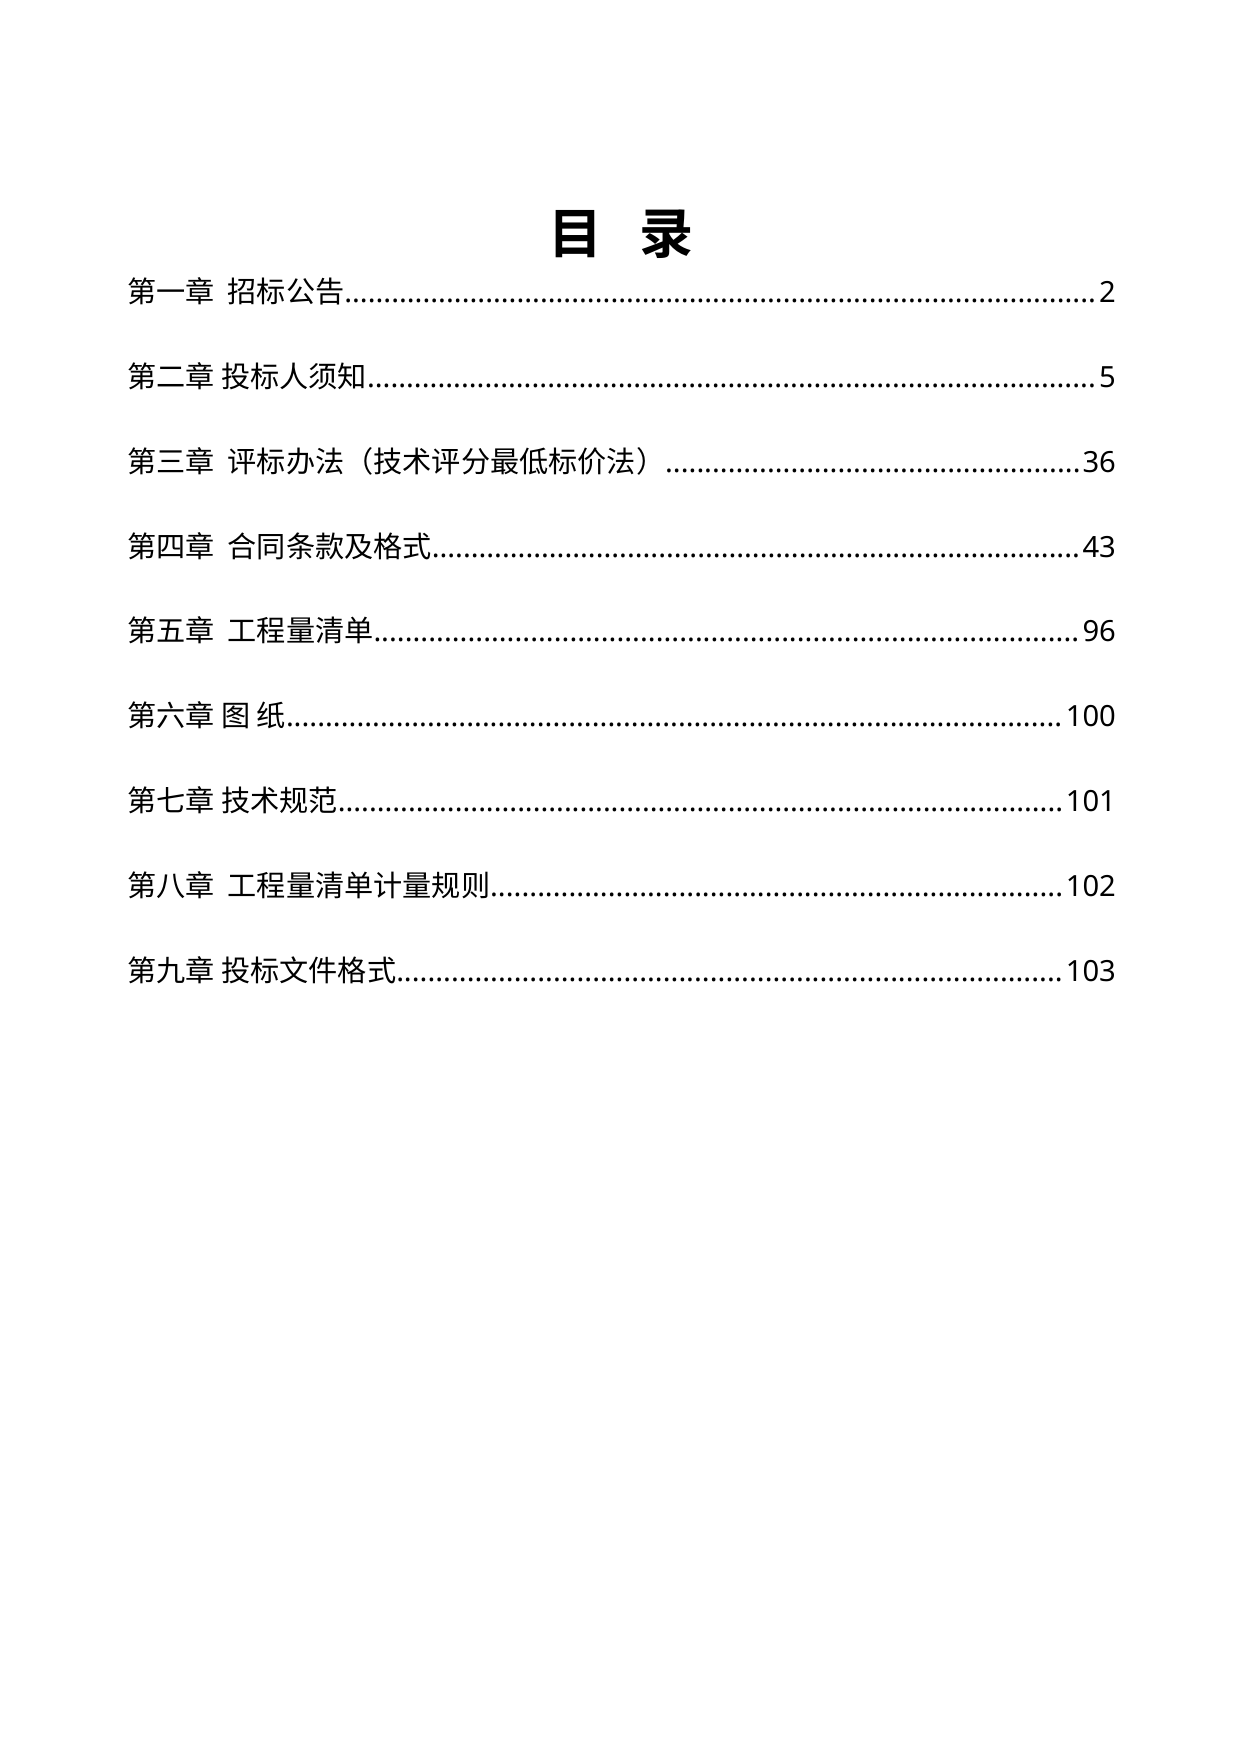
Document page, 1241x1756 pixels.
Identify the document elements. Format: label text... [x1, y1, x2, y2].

text 第二章 投标人须知 5 [127, 354, 1115, 396]
text 第六章 图 纸 100 [127, 693, 1115, 735]
text 第三章 评标办法（技术评分最低标价法） 36 [127, 438, 1115, 481]
text 目 录 [127, 190, 1115, 269]
text 第七章 技术规范 101 [127, 778, 1115, 820]
text 第八章 工程量清单计量规则 102 [127, 862, 1115, 905]
text 第一章 招标公告 2 [127, 269, 1115, 311]
text 第五章 工程量清单 96 [127, 608, 1115, 650]
text 第九章 投标文件格式 103 [127, 947, 1115, 989]
text 第四章 合同条款及格式 43 [127, 523, 1115, 566]
